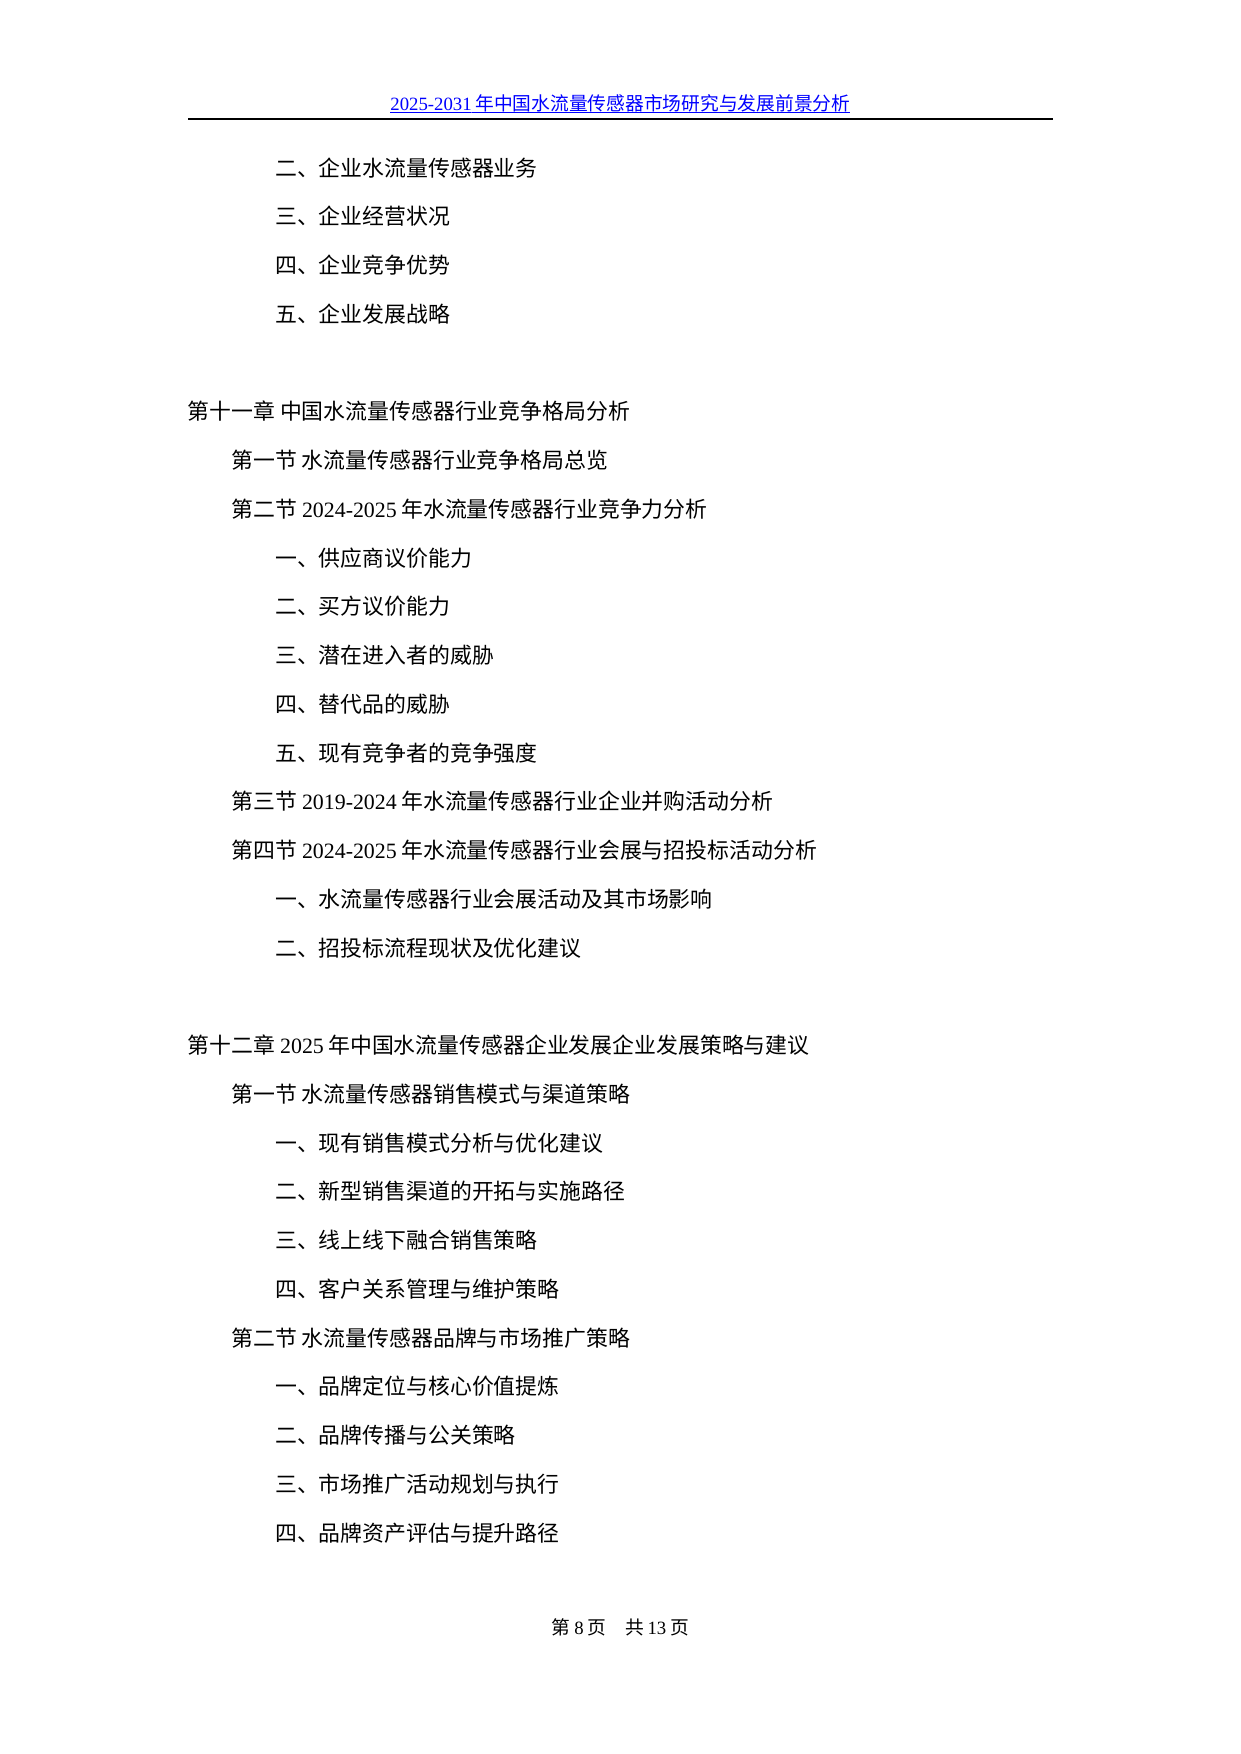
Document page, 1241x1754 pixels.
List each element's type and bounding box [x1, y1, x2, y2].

text [187, 150, 1053, 1548]
